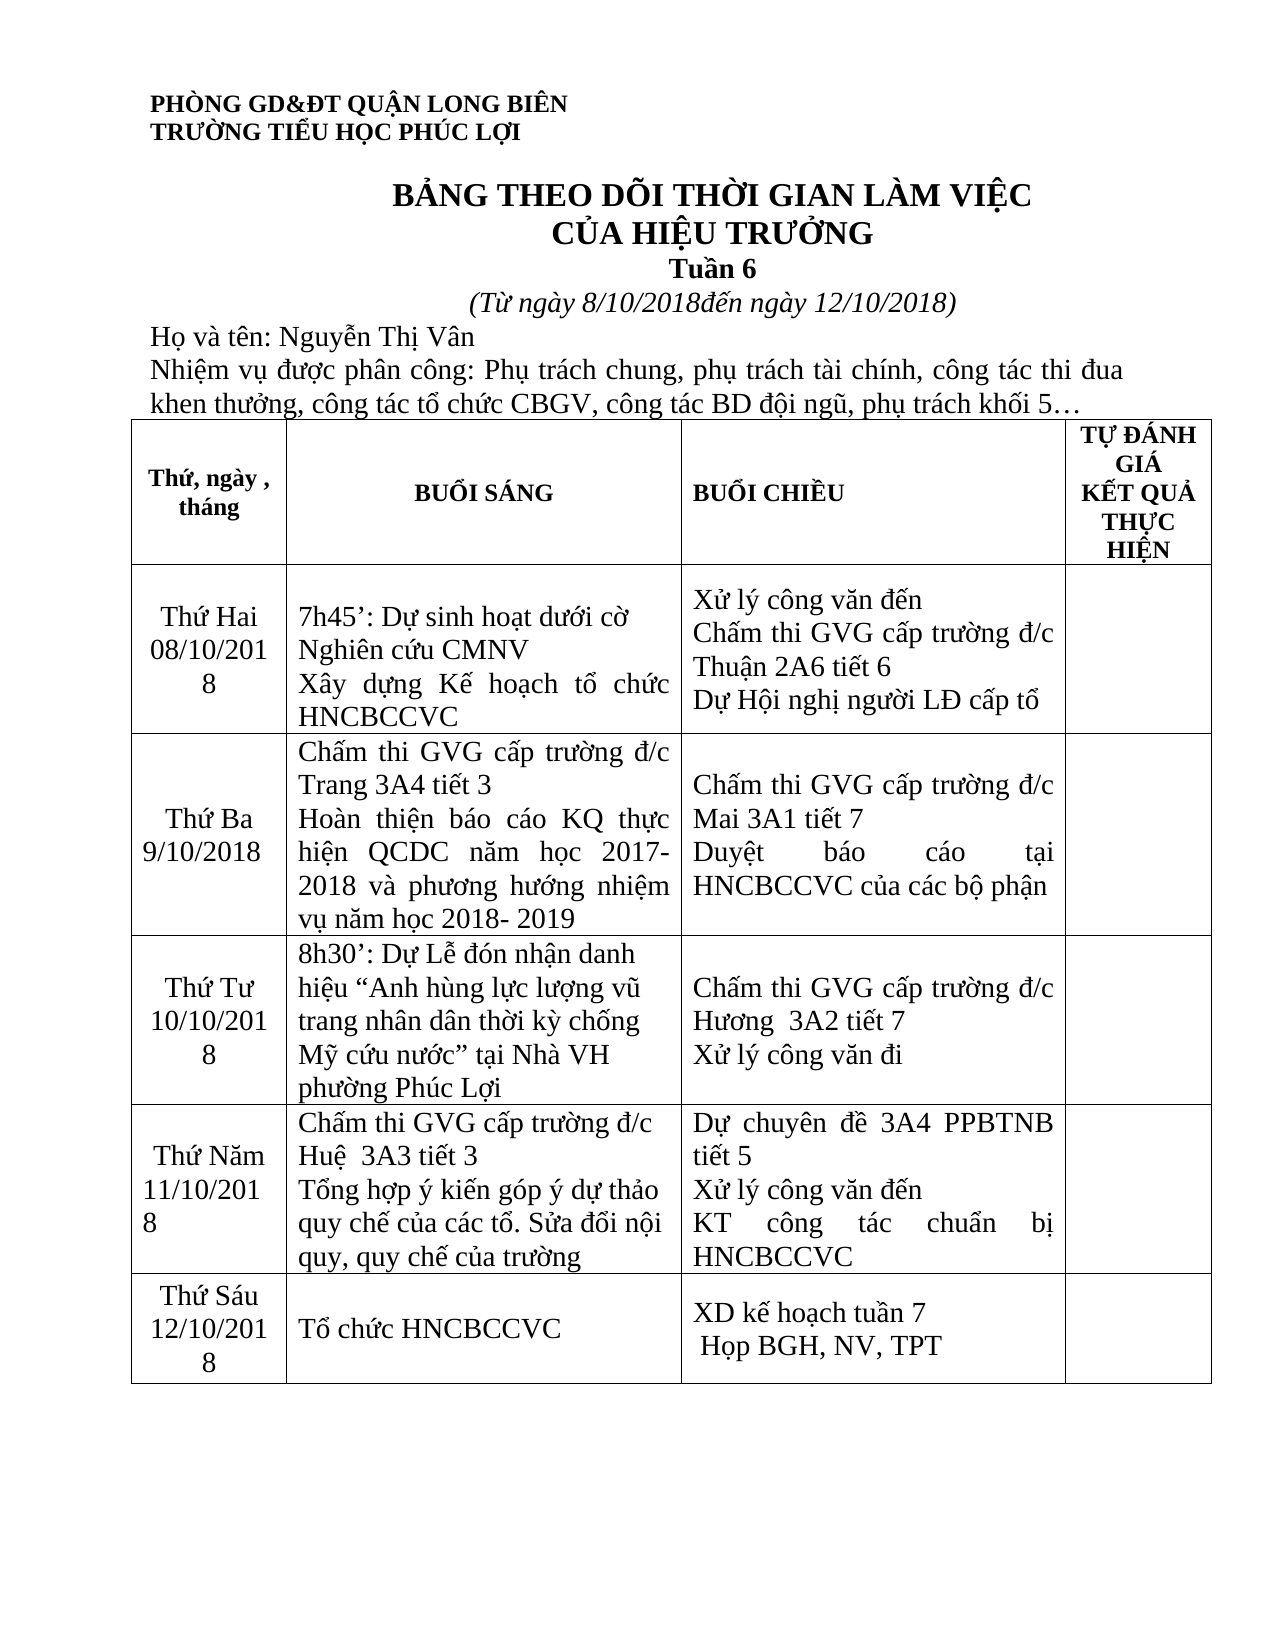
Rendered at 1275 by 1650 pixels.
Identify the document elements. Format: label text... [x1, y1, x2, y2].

table_cell Thứ Năm 11/10/2018 [132, 1105, 286, 1273]
table_header TỰ ĐÁNH GIÁ KẾT QUẢ THỰC HIỆN [1066, 420, 1211, 564]
table_cell Thứ Ba 9/10/2018 [132, 734, 286, 935]
table_cell Thứ Sáu 12/10/2018 [132, 1274, 286, 1383]
table_header Thứ, ngày , tháng [132, 420, 286, 564]
text CỦA HIỆU TRƯỞNG [150, 213, 1275, 252]
table_header BUỔI CHIỀU [682, 420, 1065, 564]
table_cell Dự chuyên đề 3A4 PPBTNB tiết 5 Xử lý công văn đến KT công tác chuẩn bị HNCBCCVC [682, 1105, 1065, 1273]
table_cell XD kế hoạch tuần 7 Họp BGH, NV, TPT [682, 1274, 1065, 1383]
text BẢNG THEO DÕI THỜI GIAN LÀM VIỆC [150, 175, 1275, 213]
text PHÒNG GD&ĐT QUẬN LONG BIÊN [150, 89, 1125, 117]
table_cell Thứ Hai 08/10/2018 [132, 565, 286, 733]
table_cell Chấm thi GVG cấp trường đ/c Hương 3A2 tiết 7 Xử lý công văn đi [682, 936, 1065, 1104]
table_cell Chấm thi GVG cấp trường đ/c Trang 3A4 tiết 3 Hoàn thiện báo cáo KQ thực hiện QCDC năm học 2017- 2018 và phương hướng nhiệm vụ năm học 2018- 2019 [287, 734, 681, 935]
table_cell Tổ chức HNCBCCVC [287, 1274, 681, 1383]
table_cell [1066, 1105, 1211, 1273]
text Tuần 6 [150, 252, 1275, 285]
table_cell [1066, 936, 1211, 1104]
table_cell [1066, 734, 1211, 935]
table_cell Chấm thi GVG cấp trường đ/c Mai 3A1 tiết 7 Duyệt báo cáo tại HNCBCCVC của các bộ phận [682, 734, 1065, 935]
text TRƯỜNG TIỂU HỌC PHÚC LỢI [150, 117, 1125, 146]
table_cell Thứ Tư 10/10/2018 [132, 936, 286, 1104]
table_cell [1066, 565, 1211, 733]
text Họ và tên: Nguyễn Thị Vân [150, 319, 1275, 352]
table_cell 8h30’: Dự Lễ đón nhận danh hiệu “Anh hùng lực lượng vũ trang nhân dân thời kỳ chống Mỹ cứu nước” tại Nhà VH phường Phúc Lợi [287, 936, 681, 1104]
text Nhiệm vụ được phân công: Phụ trách chung, phụ trách tài chính, công tác thi đua khen thưởng, công tác tổ chức CBGV, công tác BD đội ngũ, phụ trách khối 5… [150, 352, 1125, 419]
text (Từ ngày 8/10/2018đến ngày 12/10/2018) [150, 285, 1275, 319]
table_cell Xử lý công văn đến Chấm thi GVG cấp trường đ/c Thuận 2A6 tiết 6 Dự Hội nghị người LĐ cấp tổ [682, 565, 1065, 733]
table_cell [1066, 1274, 1211, 1383]
table_header BUỔI SÁNG [287, 420, 681, 564]
table_cell 7h45’: Dự sinh hoạt dưới cờ Nghiên cứu CMNV Xây dựng Kế hoạch tổ chức HNCBCCVC [287, 565, 681, 733]
table_cell Chấm thi GVG cấp trường đ/c Huệ 3A3 tiết 3 Tổng hợp ý kiến góp ý dự thảo quy chế của các tổ. Sửa đổi nội quy, quy chế của trường [287, 1105, 681, 1273]
